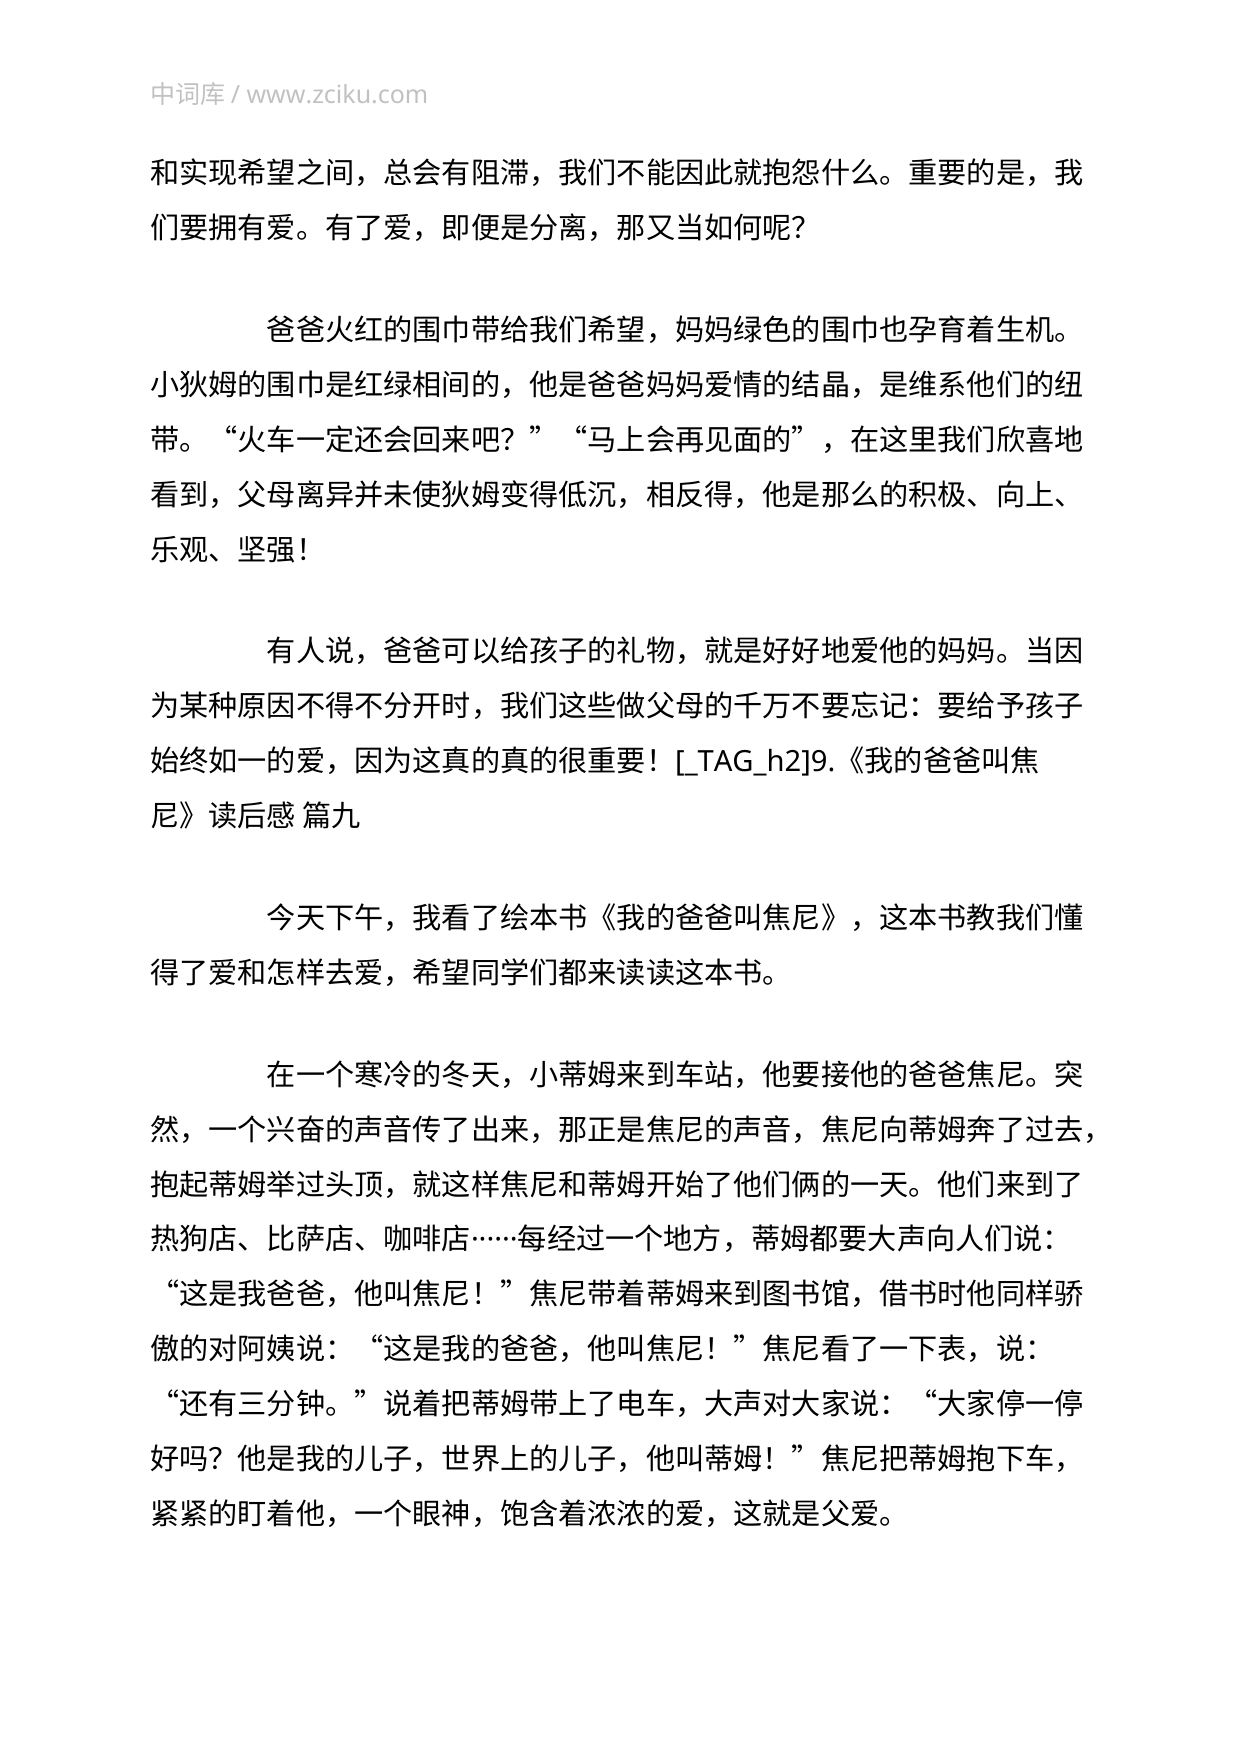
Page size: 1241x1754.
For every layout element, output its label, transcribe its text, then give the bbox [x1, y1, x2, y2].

text 有人说，爸爸可以给孩子的礼物，就是好好地爱他的妈妈。当因为某种原因不得不分开时，我们这些做父母的千万不要忘记：要给予孩子始终如一的爱，因为这真的真的很重要！[_TAG_h2]9.《我的爸爸叫焦尼》读后感 篇九 [150, 628, 1090, 835]
text 在一个寒冷的冬天，小蒂姆来到车站，他要接他的爸爸焦尼。突然，一个兴奋的声音传了出来，那正是焦尼的声音，焦尼向蒂姆奔了过去，抱起蒂姆举过头顶，就这样焦尼和蒂姆开始了他们俩的一天。他们来到了热狗店、比萨店、咖啡店······每经过一个地方，蒂姆都要大声向人们说：“这是我爸爸，他叫焦尼！”焦尼带着蒂姆来到图书馆，借书时他同样骄傲的对阿姨说：“这是我的爸爸，他叫焦尼！”焦尼看了一下表，说：“还有三分钟。”说着把蒂姆带上了电车，大声对大家说：“大家停一停好吗？他是我的儿子，世界上的儿子，他叫蒂姆！”焦尼把蒂姆抱下车，紧紧的盯着他，一个眼神，饱含着浓浓的爱，这就是父爱。 [150, 1051, 1090, 1533]
text 爸爸火红的围巾带给我们希望，妈妈绿色的围巾也孕育着生机。小狄姆的围巾是红绿相间的，他是爸爸妈妈爱情的结晶，是维系他们的纽带。“火车一定还会回来吧？”“马上会再见面的”，在这里我们欣喜地看到，父母离异并未使狄姆变得低沉，相反得，他是那么的积极、向上、乐观、坚强！ [150, 307, 1090, 568]
text 今天下午，我看了绘本书《我的爸爸叫焦尼》，这本书教我们懂得了爱和怎样去爱，希望同学们都来读读这本书。 [150, 894, 1090, 992]
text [150, 150, 1090, 247]
